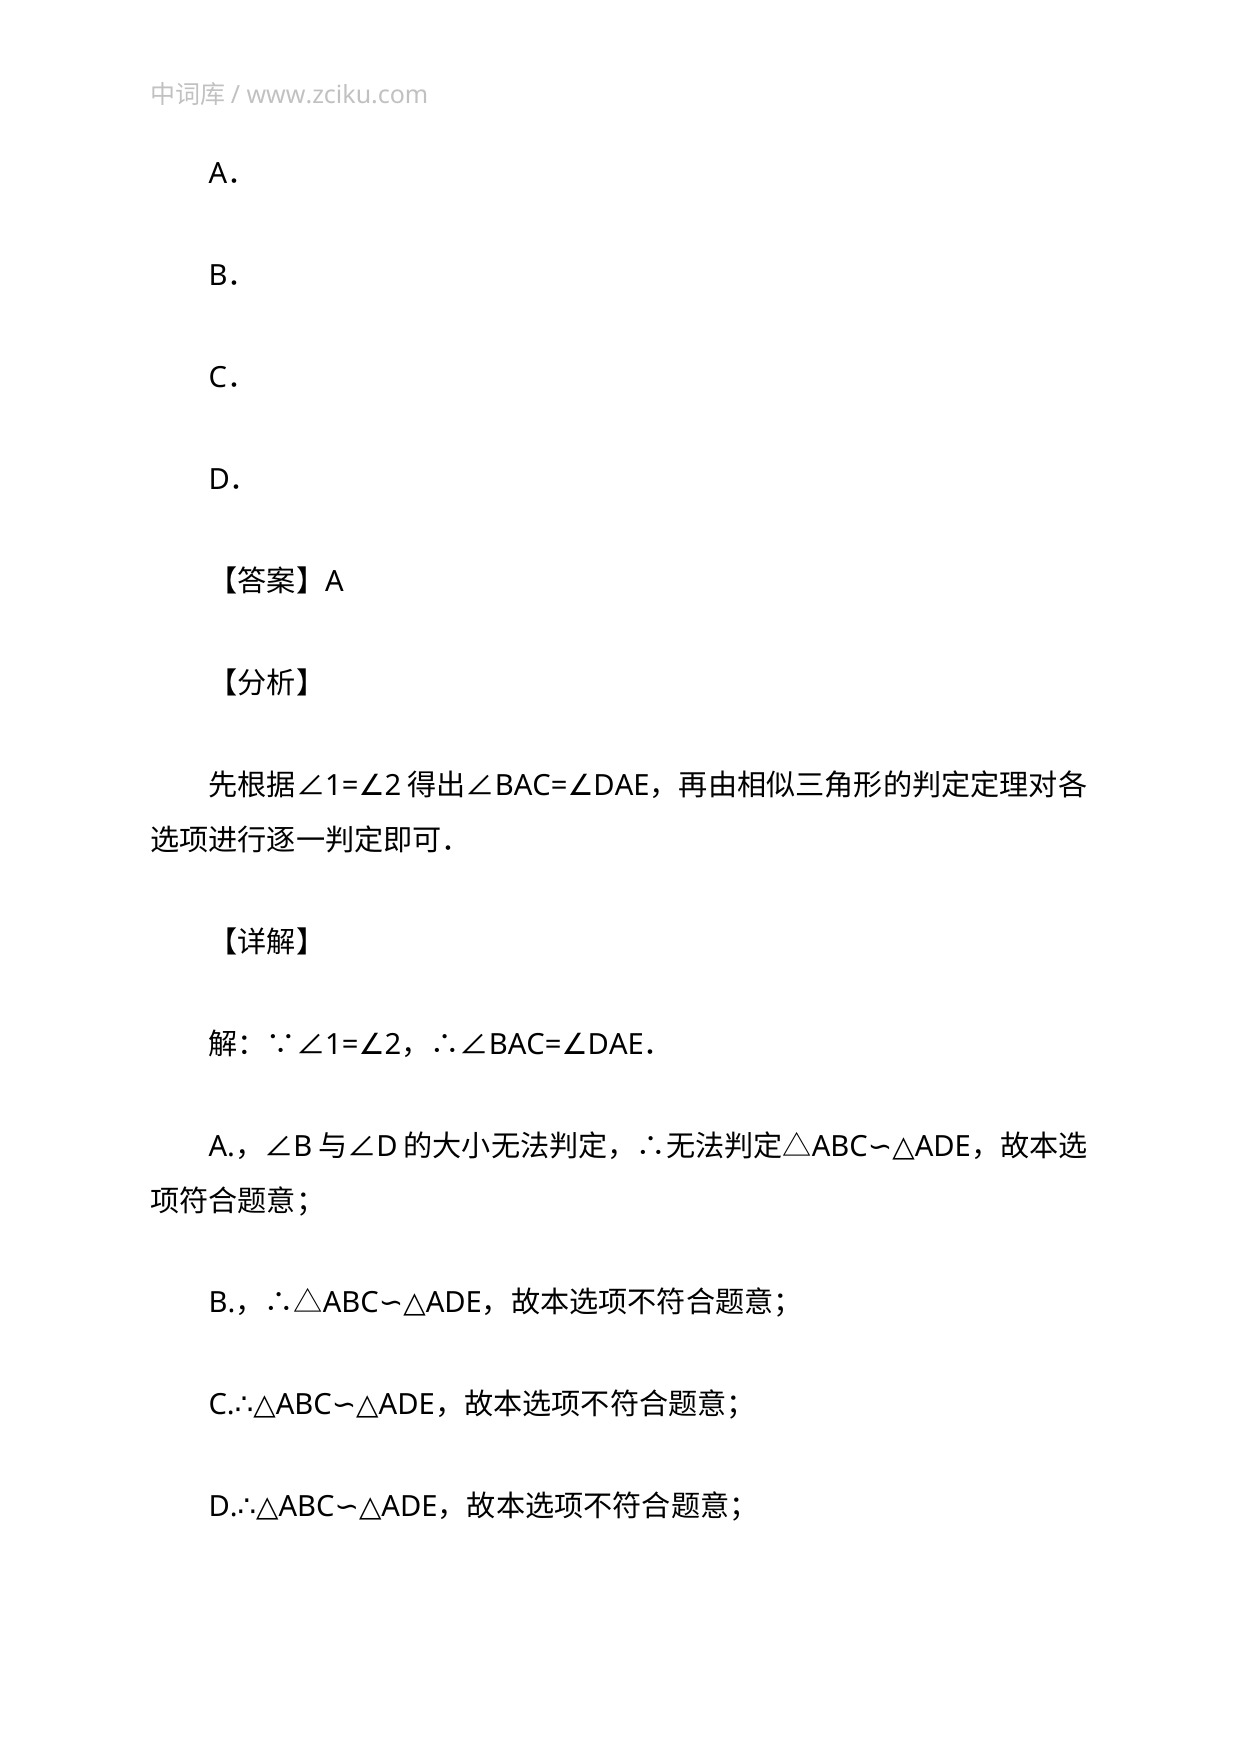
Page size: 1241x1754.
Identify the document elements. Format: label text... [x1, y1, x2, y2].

text C.∴△ABC∽△ADE，故本选项不符合题意； [150, 1381, 1090, 1423]
text A． [150, 150, 1090, 192]
text 【答案】A [150, 558, 1090, 600]
text A.，∠B与∠D的大小无法判定，∴无法判定△ABC∽△ADE，故本选项符合题意； [150, 1122, 1090, 1219]
text B． [150, 252, 1090, 294]
text 解：∵∠1=∠2，∴∠BAC=∠DAE． [150, 1020, 1090, 1063]
text C． [150, 354, 1090, 396]
text B.，∴△ABC∽△ADE，故本选项不符合题意； [150, 1279, 1090, 1321]
text 【分析】 [150, 660, 1090, 702]
text D.∴△ABC∽△ADE，故本选项不符合题意； [150, 1483, 1090, 1525]
text D． [150, 456, 1090, 498]
text 【详解】 [150, 918, 1090, 961]
text 先根据∠1=∠2得出∠BAC=∠DAE，再由相似三角形的判定定理对各选项进行逐一判定即可． [150, 762, 1090, 859]
